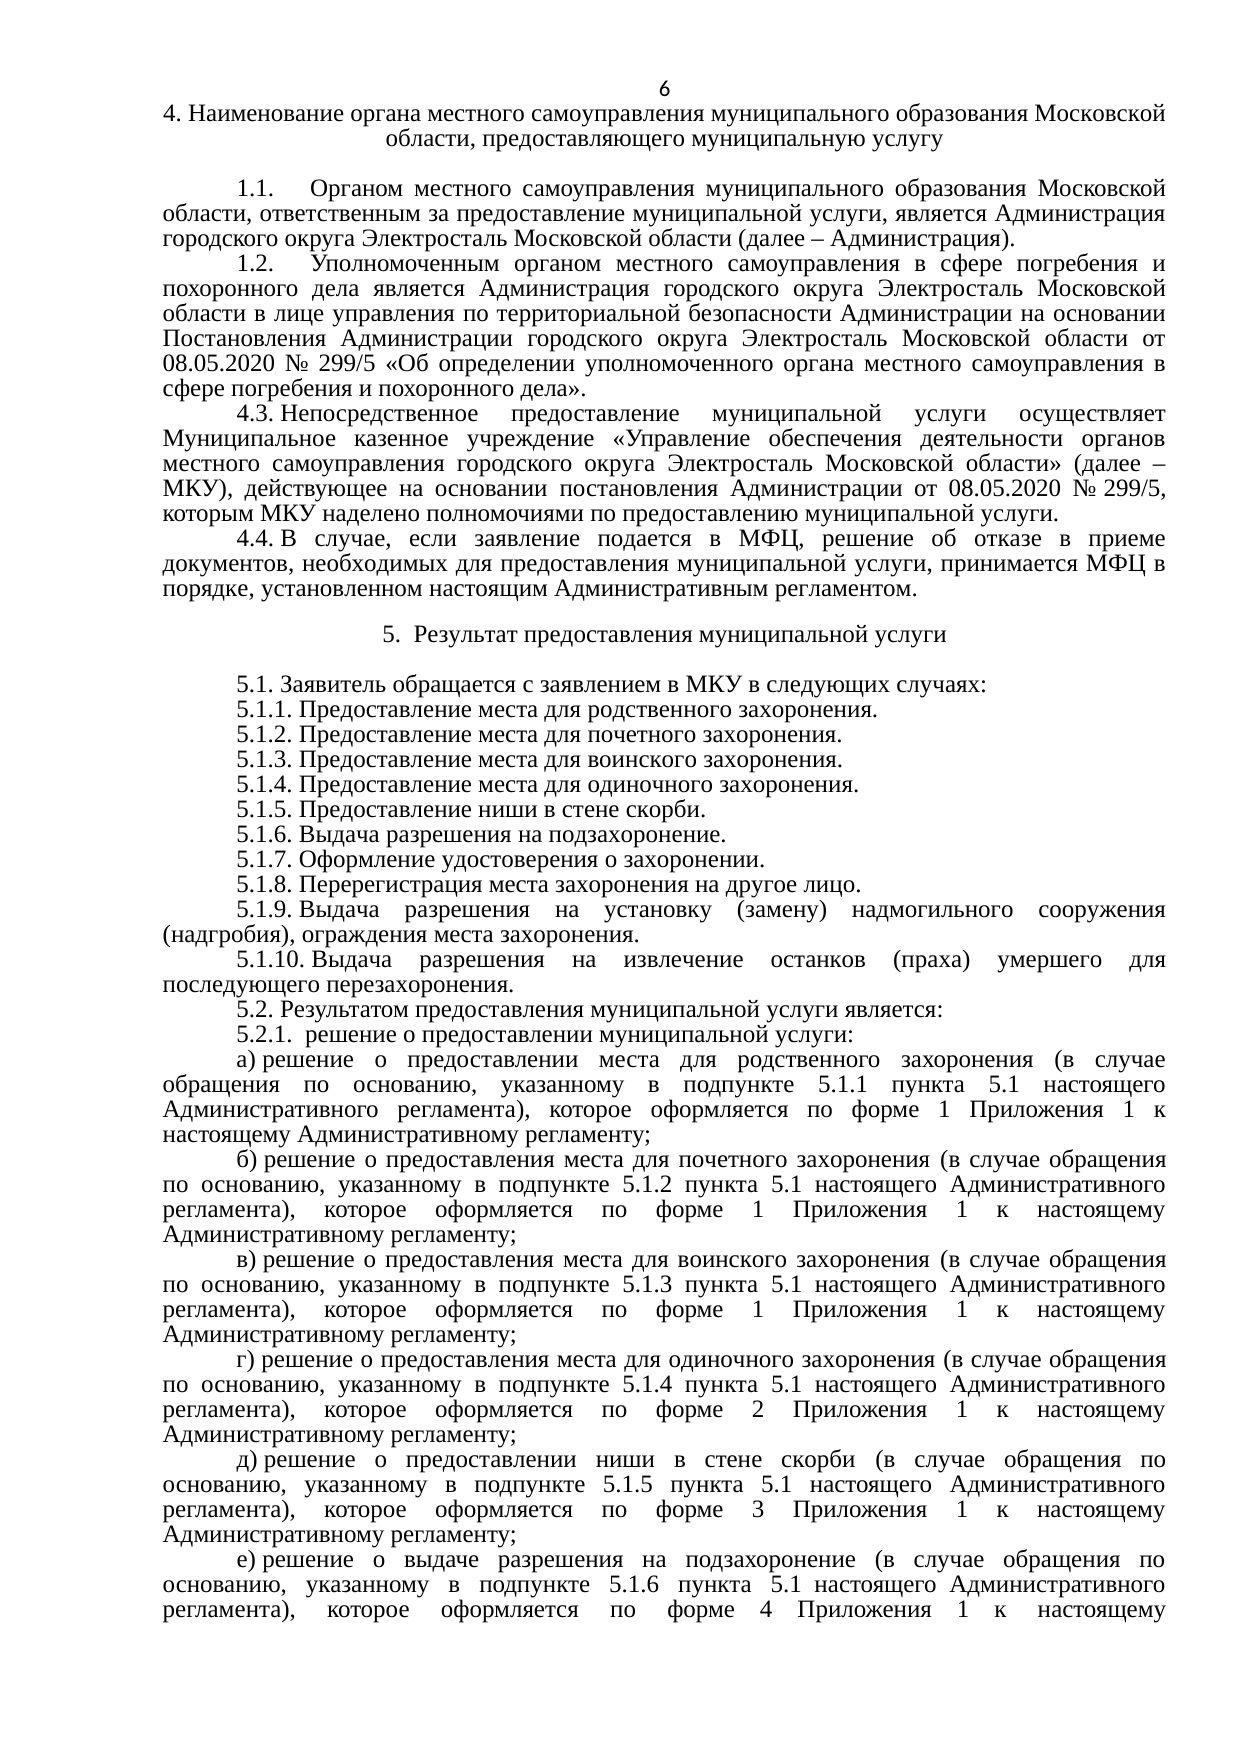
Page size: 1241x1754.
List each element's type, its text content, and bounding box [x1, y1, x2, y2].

text 5.2. Результатом предоставления муниципальной услуги является: [162, 998, 1167, 1023]
text 5.1. Заявитель обращается с заявлением в МКУ в следующих случаях: [162, 673, 1167, 698]
text е) решение о выдаче разрешения на подзахоронение (в случае обращения по основанию, указанному в подпункте 5.1.6 пункта 5.1 настоящего Административного регламента), которое оформляется по форме 4 Приложения 1 к настоящему [162, 1548, 1167, 1623]
text 5.1.8. Перерегистрация места захоронения на другое лицо. [162, 873, 1167, 898]
text д) решение о предоставлении ниши в стене скорби (в случае обращения по основанию, указанному в подпункте 5.1.5 пункта 5.1 настоящего Административного регламента), которое оформляется по форме 3 Приложения 1 к настоящему Административному регламенту; [162, 1448, 1167, 1548]
list Органом местного самоуправления муниципального образования Московской области, ответственным за предоставление муниципальной услуги, является Администрация городского округа Электросталь Московской области (далее – Администрация). [162, 177, 1167, 252]
text 5.1.7. Оформление удостоверения о захоронении. [162, 848, 1167, 873]
text 5.1.3. Предоставление места для воинского захоронения. [162, 748, 1167, 773]
text 5.1.6. Выдача разрешения на подзахоронение. [162, 823, 1167, 848]
text г) решение о предоставления места для одиночного захоронения (в случае обращения по основанию, указанному в подпункте 5.1.4 пункта 5.1 настоящего Административного регламента), которое оформляется по форме 2 Приложения 1 к настоящему Административному регламенту; [162, 1348, 1167, 1448]
text 4.4. В случае, если заявление подается в МФЦ, решение об отказе в приеме документов, необходимых для предоставления муниципальной услуги, принимается МФЦ в порядке, установленном настоящим Административным регламентом. [162, 527, 1167, 602]
text б) решение о предоставления места для почетного захоронения (в случае обращения по основанию, указанному в подпункте 5.1.2 пункта 5.1 настоящего Административного регламента), которое оформляется по форме 1 Приложения 1 к настоящему Административному регламенту; [162, 1148, 1167, 1248]
text 5.1.10. Выдача разрешения на извлечение останков (праха) умершего для последующего перезахоронения. [162, 948, 1167, 998]
text 4.3. Непосредственное предоставление муниципальной услуги осуществляет Муниципальное казенное учреждение «Управление обеспечения деятельности органов местного самоуправления городского округа Электросталь Московской области» (далее – МКУ), действующее на основании постановления Администрации от 08.05.2020 № 299/5, которым МКУ наделено полномочиями по предоставлению муниципальной услуги. [162, 402, 1167, 527]
text 5.1.1. Предоставление места для родственного захоронения. [162, 698, 1167, 723]
text а) решение о предоставлении места для родственного захоронения (в случае обращения по основанию, указанному в подпункте 5.1.1 пункта 5.1 настоящего Административного регламента), которое оформляется по форме 1 Приложения 1 к настоящему Административному регламенту; [162, 1048, 1167, 1148]
text 5.2.1. решение о предоставлении муниципальной услуги: [162, 1023, 1167, 1048]
text 5.1.9. Выдача разрешения на установку (замену) надмогильного сооружения (надгробия), ограждения места захоронения. [162, 898, 1167, 948]
subtitle 4. Наименование органа местного самоуправления муниципального образования Московской области, предоставляющего муниципальную услугу [162, 102, 1167, 152]
subtitle 5. Результат предоставления муниципальной услуги [162, 623, 1167, 648]
text 5.1.2. Предоставление места для почетного захоронения. [162, 723, 1167, 748]
text в) решение о предоставления места для воинского захоронения (в случае обращения по основанию, указанному в подпункте 5.1.3 пункта 5.1 настоящего Административного регламента), которое оформляется по форме 1 Приложения 1 к настоящему Административному регламенту; [162, 1248, 1167, 1348]
list Уполномоченным органом местного самоуправления в сфере погребения и похоронного дела является Администрация городского округа Электросталь Московской области в лице управления по территориальной безопасности Администрации на основании Постановления Администрации городского округа Электросталь Московской области от 08.05.2020 № 299/5 «Об определении уполномоченного органа местного самоуправления в сфере погребения и похоронного дела». [162, 252, 1167, 402]
text 5.1.4. Предоставление места для одиночного захоронения. [162, 773, 1167, 798]
text 5.1.5. Предоставление ниши в стене скорби. [162, 798, 1167, 823]
